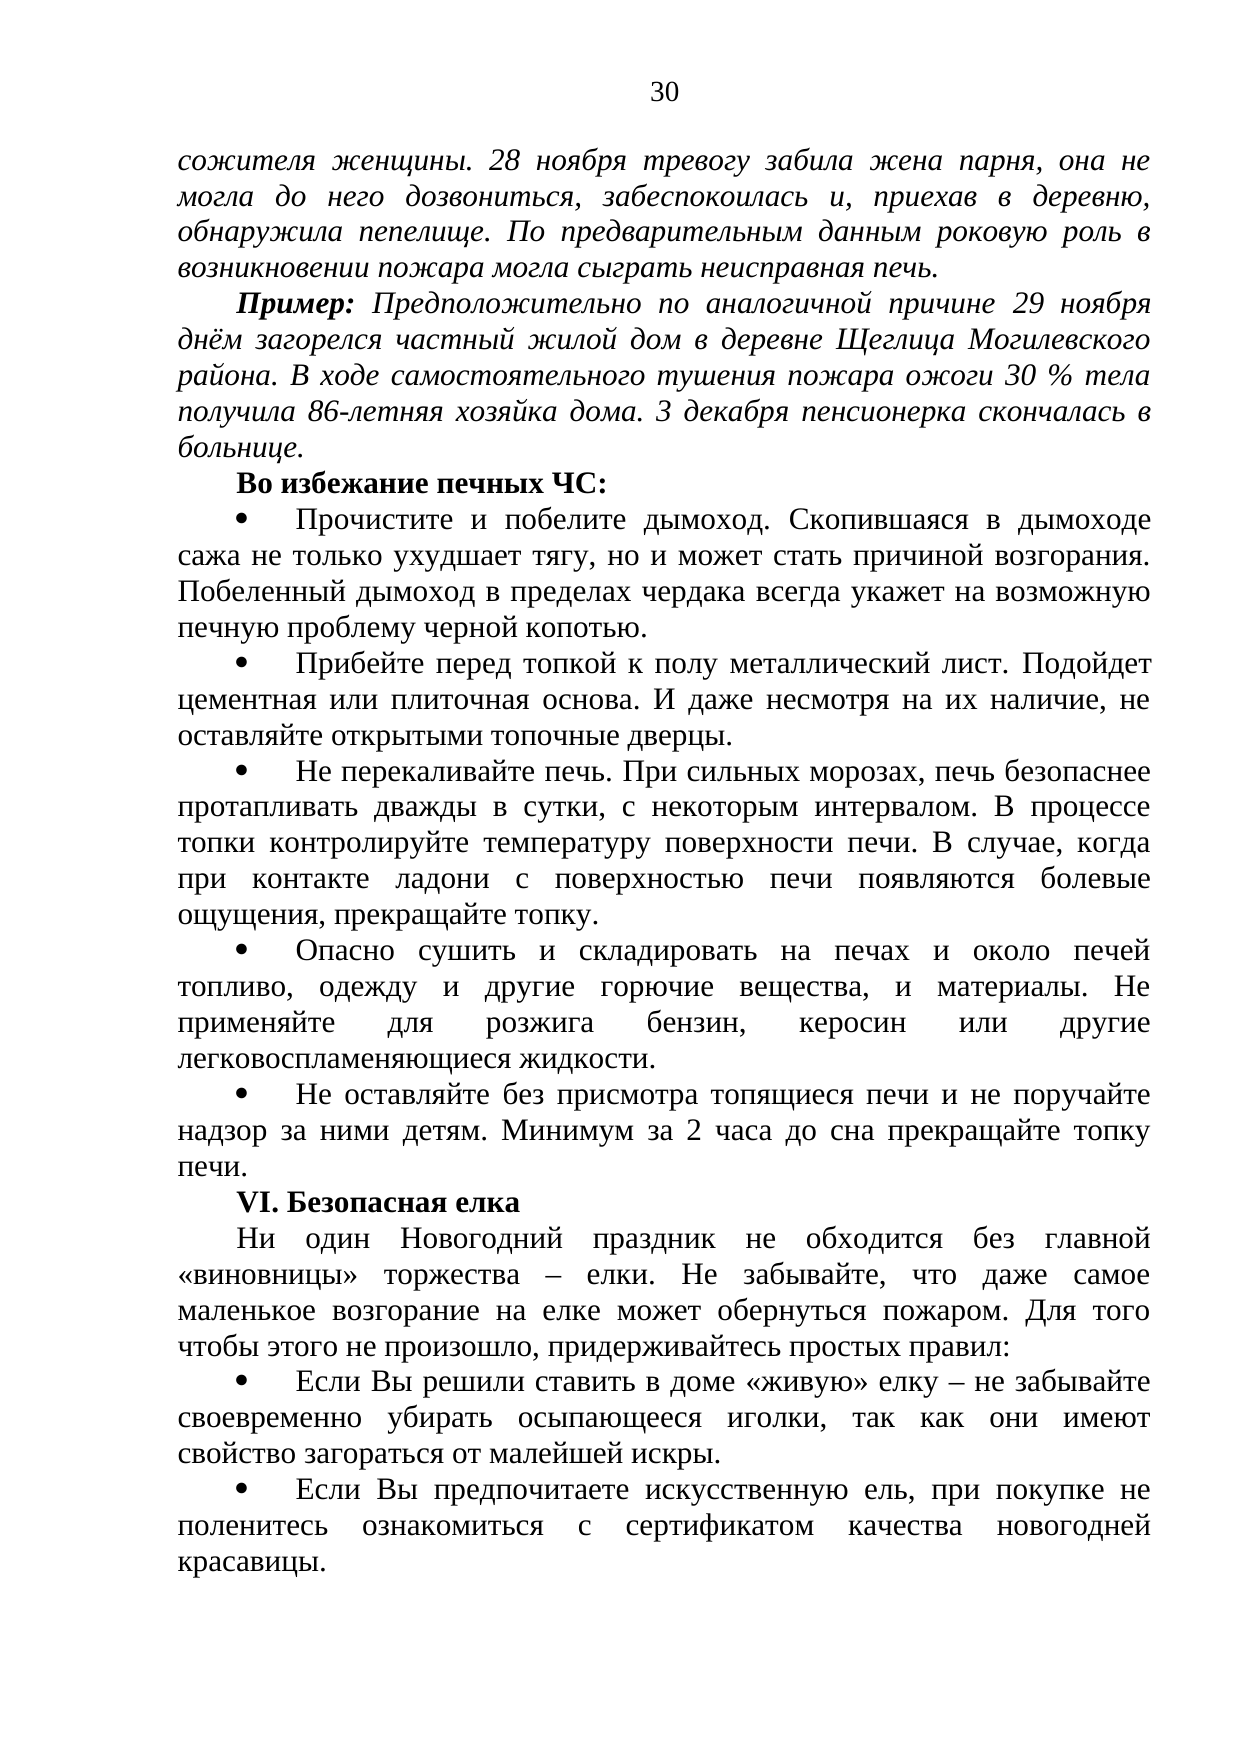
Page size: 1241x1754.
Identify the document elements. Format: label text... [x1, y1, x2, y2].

list Не оставляйте без присмотра топящиеся печи и не поручайте надзор за ними детям. Минимум за 2 часа до сна прекращайте топку печи. [177, 1075, 1152, 1183]
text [177, 141, 1152, 284]
list Если Вы предпочитаете искусственную ель, при покупке не поленитесь ознакомиться с сертификатом качества новогодней красавицы. [177, 1471, 1152, 1578]
text Пример: Предположительно по аналогичной причине 29 ноября днём загорелся частный жилой дом в деревне Щеглица Могилевского района. В ходе самостоятельного тушения пожара ожоги 30 % тела получила 86-летняя хозяйка дома. 3 декабря пенсионерка скончалась в больнице. [177, 284, 1152, 321]
list Опасно сушить и складировать на печах и около печей топливо, одежду и другие горючие вещества, и материалы. Не применяйте для розжига бензин, керосин или другие легковоспламеняющиеся жидкости. [177, 931, 1152, 1075]
list Если Вы решили ставить в доме «живую» елку – не забывайте своевременно убирать осыпающееся иголки, так как они имеют свойство загораться от малейшей искры. [177, 1363, 1152, 1471]
list Не перекаливайте печь. При сильных морозах, печь безопаснее протапливать дважды в сутки, с некоторым интервалом. В процессе топки контролируйте температуру поверхности печи. В случае, когда при контакте ладони с поверхностью печи появляются болевые ощущения, прекращайте топку. [177, 752, 1152, 931]
list Прибейте перед топкой к полу металлический лист. Подойдет цементная или плиточная основа. И даже несмотря на их наличие, не оставляйте открытыми топочные дверцы. [177, 644, 1152, 752]
text VI. Безопасная елка [177, 1183, 1152, 1219]
text Пример: Предположительно по аналогичной причине 29 ноября днём загорелся частный жилой дом в деревне Щеглица Могилевского района. В ходе самостоятельного тушения пожара ожоги 30 % тела получила 86-летняя хозяйка дома. 3 декабря пенсионерка скончалась в больнице. [177, 356, 1152, 464]
text Ни один Новогодний праздник не обходится без главной «виновницы» торжества – елки. Не забывайте, что даже самое маленькое возгорание на елке может обернуться пожаром. Для того чтобы этого не произошло, придерживайтесь простых правил: [177, 1219, 1152, 1363]
text Во избежание печных ЧС: [177, 464, 1152, 500]
list Прочистите и побелите дымоход. Скопившаяся в дымоходе сажа не только ухудшает тягу, но и может стать причиной возгорания. Побеленный дымоход в пределах чердака всегда укажет на возможную печную проблему черной копотью. [177, 500, 1152, 644]
